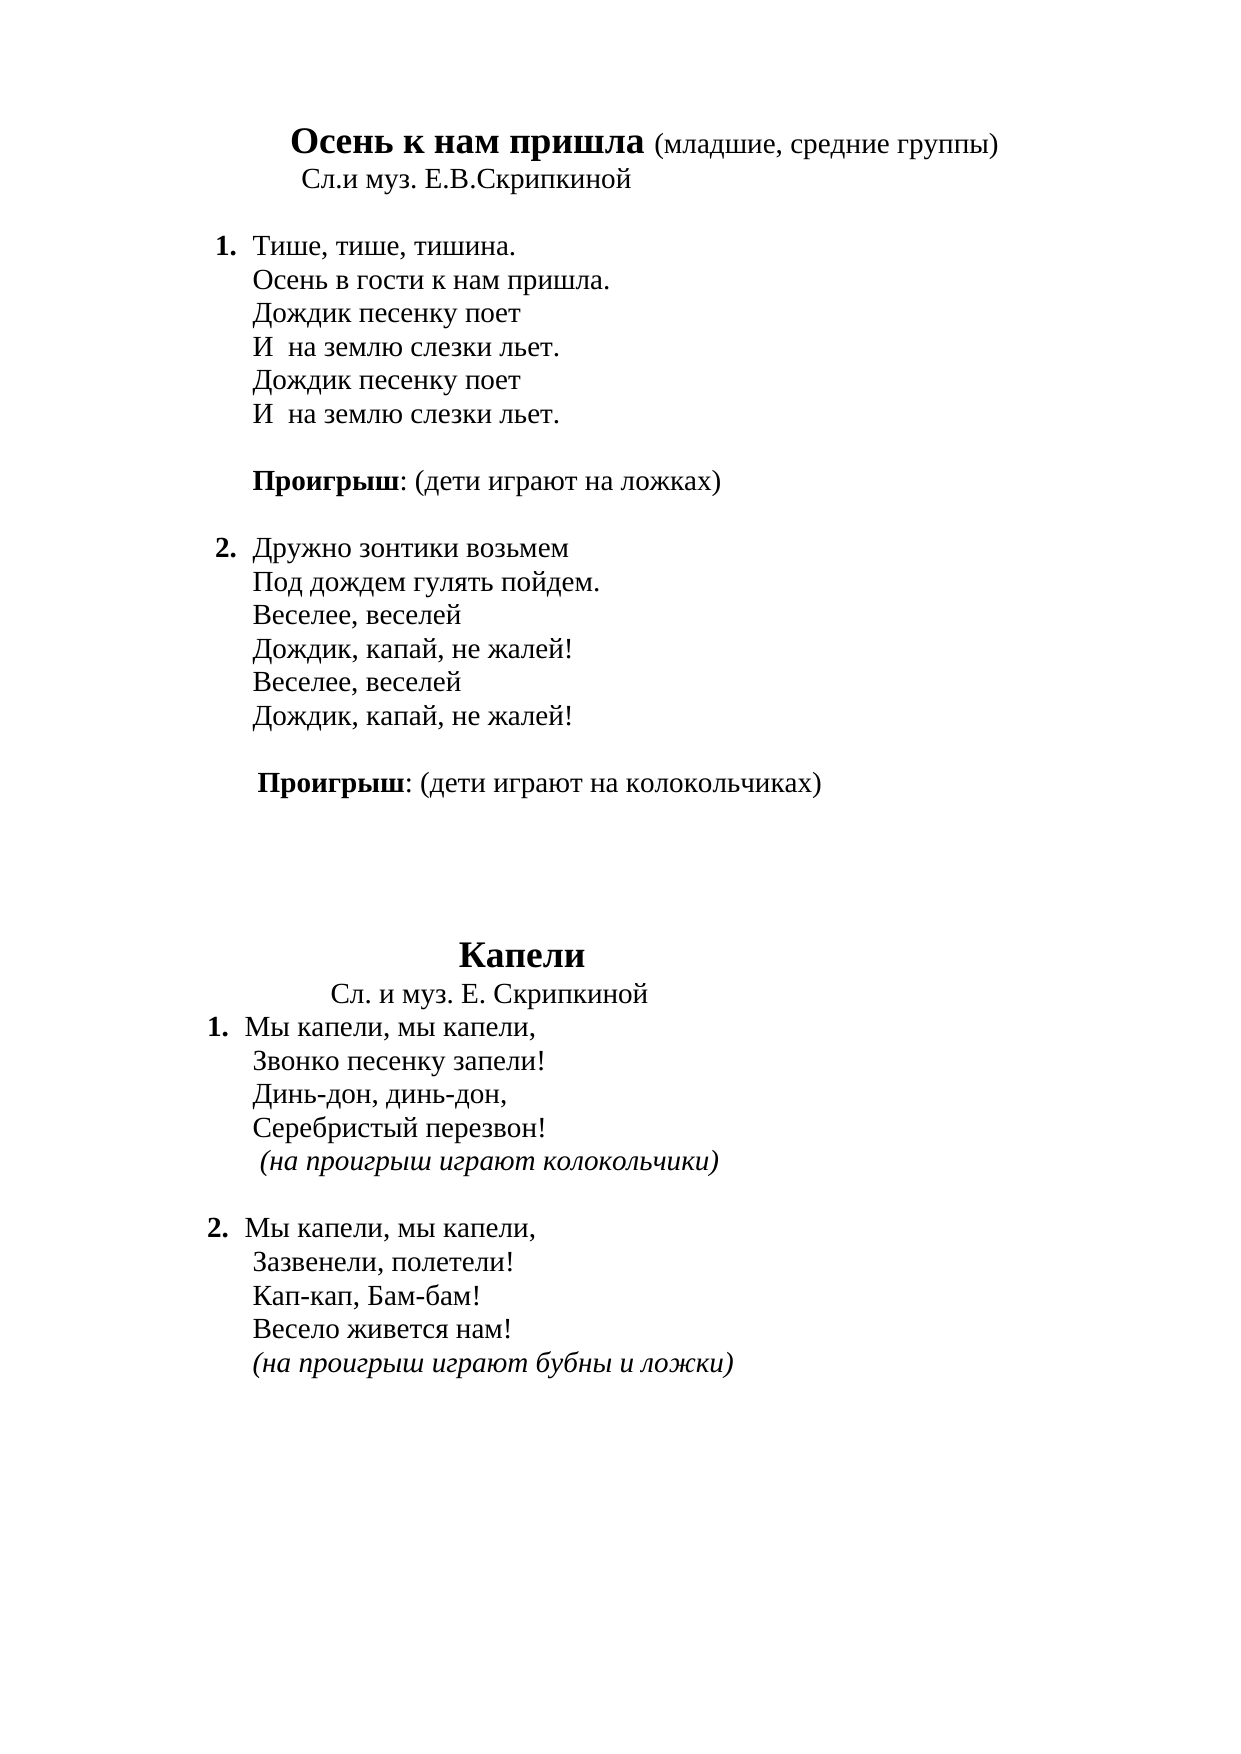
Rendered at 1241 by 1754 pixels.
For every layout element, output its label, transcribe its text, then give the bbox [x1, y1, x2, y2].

text Осень в гости к нам пришла. [252, 262, 1152, 295]
text Веселее, веселей [252, 597, 1152, 631]
text Под дождем гулять пойдем. [252, 564, 1152, 597]
text (на проигрыш играют бубны и ложки) [252, 1345, 1152, 1378]
text Веселее, веселей [252, 664, 1152, 698]
text Дождик песенку поет [252, 295, 1152, 329]
text Капели [177, 933, 1152, 976]
text Весело живется нам! [252, 1311, 1152, 1345]
text Серебристый перезвон! [252, 1110, 1152, 1143]
text Проигрыш: (дети играют на колокольчиках) [177, 765, 1152, 798]
text Осень к нам пришла (младшие, средние группы) [290, 118, 1152, 161]
text И на землю слезки льет. [252, 329, 1152, 362]
text Звонко песенку запели! [252, 1043, 1152, 1076]
list Мы капели, мы капели, [207, 1211, 1152, 1244]
text Дождик, капай, не жалей! [252, 631, 1152, 664]
text Зазвенели, полетели! [252, 1244, 1152, 1278]
text Дождик песенку поет [252, 362, 1152, 396]
text (на проигрыш играют колокольчики) [252, 1143, 1152, 1177]
text Сл. и муз. Е. Скрипкиной [177, 976, 1152, 1009]
list Тише, тише, тишина. [215, 228, 1152, 262]
text Проигрыш: (дети играют на ложках) [252, 463, 1152, 497]
text Динь-дон, динь-дон, [252, 1076, 1152, 1110]
text Сл.и муз. Е.В.Скрипкиной [177, 161, 1152, 195]
text И на землю слезки льет. [252, 396, 1152, 429]
text Дождик, капай, не жалей! [252, 698, 1152, 731]
text Кап-кап, Бам-бам! [252, 1278, 1152, 1311]
list Дружно зонтики возьмем [215, 530, 1152, 564]
list Мы капели, мы капели, [207, 1009, 1152, 1043]
